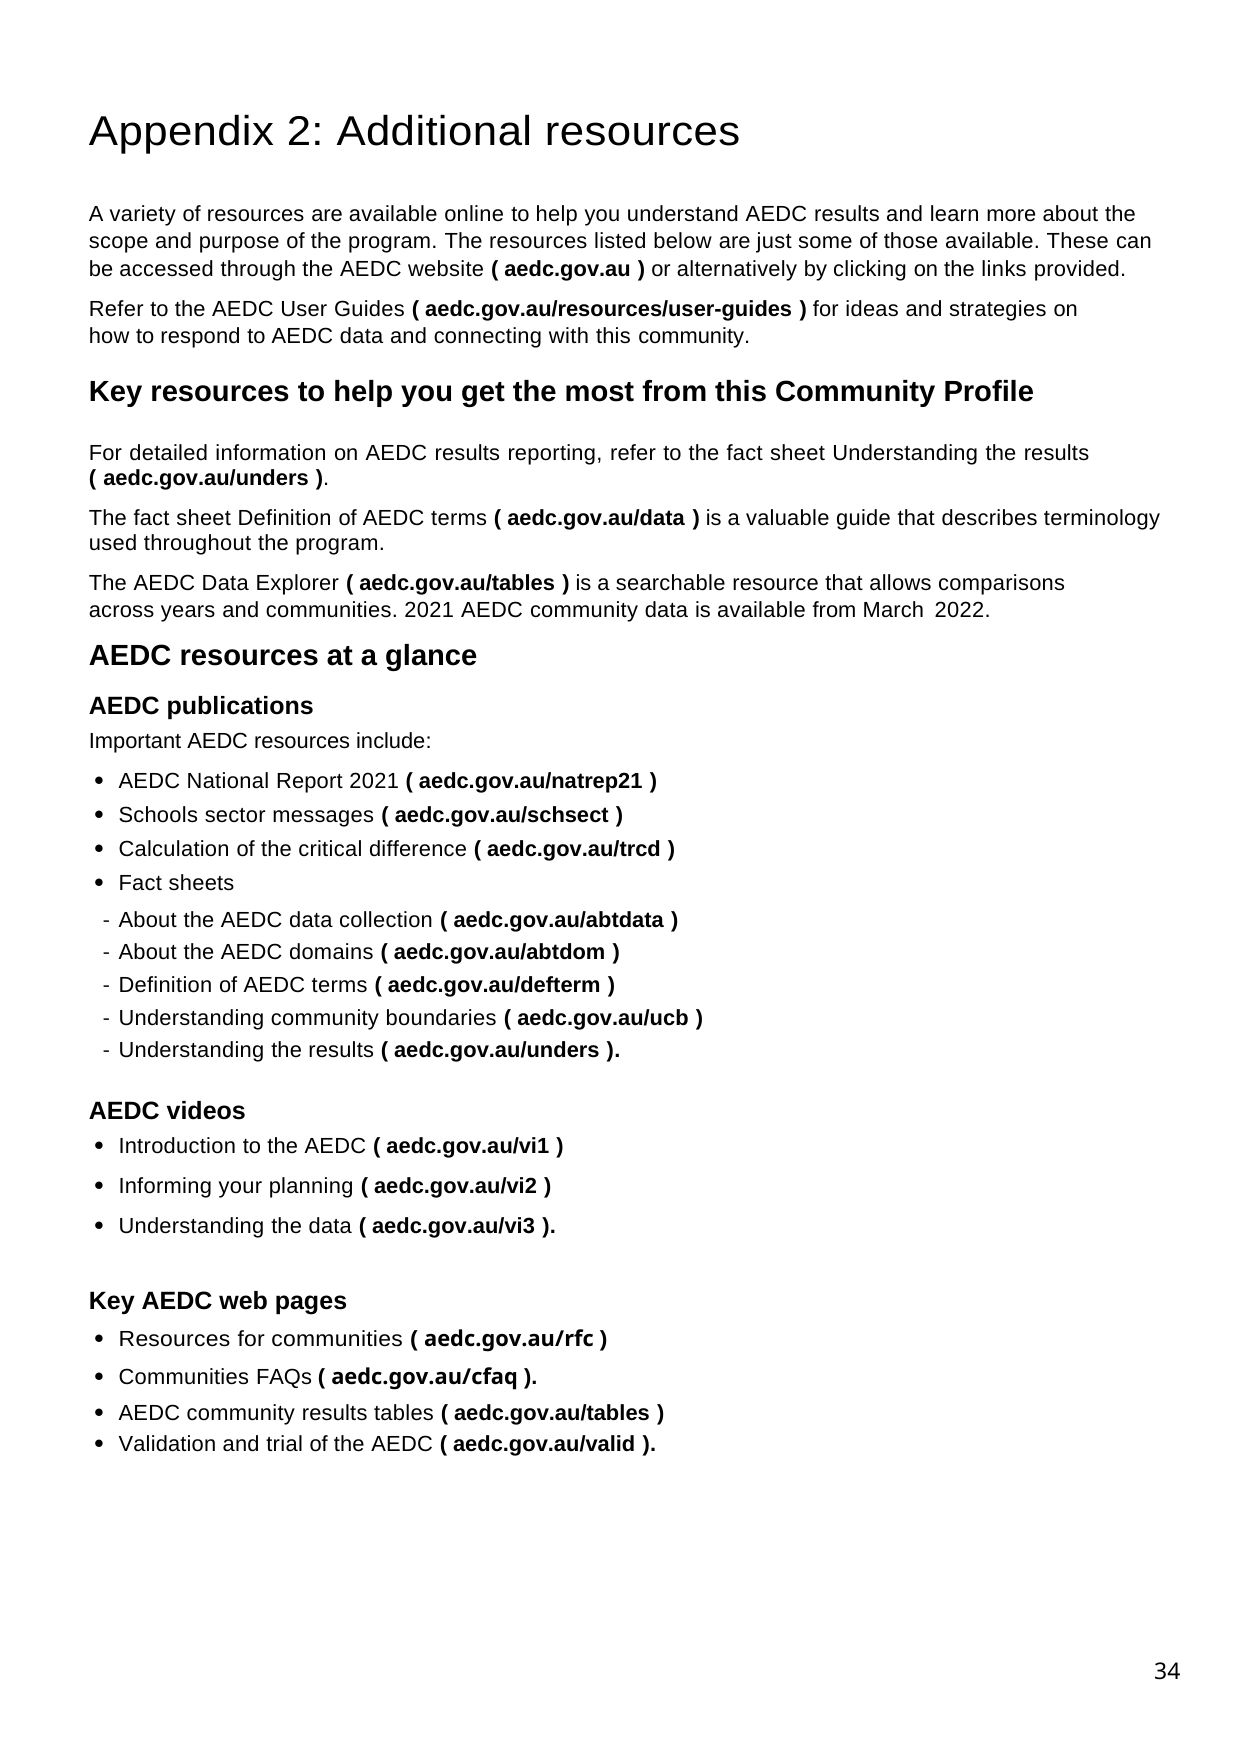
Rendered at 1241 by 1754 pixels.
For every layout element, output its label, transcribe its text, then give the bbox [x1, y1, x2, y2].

subtitle Appendix 2: Additional resources [89, 106, 1180, 154]
text The fact sheet Definition of AEDC terms ( aedc.gov.au/data ) is a valuable guide that describes terminology used throughout the program. [89, 504, 1180, 555]
text For detailed information on AEDC results reporting, refer to the fact sheet Understanding the results ( aedc.gov.au/unders ). [89, 414, 1180, 490]
list Calculation of the critical difference ( aedc.gov.au/trcd ) [95, 836, 1180, 861]
list Understanding the data ( aedc.gov.au/vi3 ). [95, 1213, 1180, 1238]
subtitle AEDC publications [89, 691, 1180, 720]
list Definition of AEDC terms ( aedc.gov.au/defterm ) [103, 969, 1180, 999]
list AEDC community results tables ( aedc.gov.au/tables ) [95, 1400, 1180, 1425]
subtitle Key AEDC web pages [89, 1286, 1180, 1315]
list Validation and trial of the AEDC ( aedc.gov.au/valid ). [95, 1431, 1180, 1456]
list Schools sector messages ( aedc.gov.au/schsect ) [95, 802, 1180, 827]
list Informing your planning ( aedc.gov.au/vi2 ) [95, 1173, 1180, 1198]
list Communities FAQs ( aedc.gov.au/cfaq ). [95, 1361, 999, 1391]
list Fact sheets [95, 870, 1180, 895]
list Understanding the results ( aedc.gov.au/unders ). [103, 1034, 1180, 1064]
list AEDC National Report 2021 ( aedc.gov.au/natrep21 ) [95, 768, 1180, 793]
subtitle Key resources to help you get the most from this Community Profile [89, 374, 1180, 407]
list About the AEDC domains ( aedc.gov.au/abtdom ) [103, 936, 1180, 966]
text The AEDC Data Explorer ( aedc.gov.au/tables ) is a searchable resource that allows comparisons across years and communities. 2021 AEDC community data is available from March 2022. [89, 570, 1104, 623]
text Important AEDC resources include: [89, 728, 1180, 753]
text A variety of resources are available online to help you understand AEDC results and learn more about the scope and purpose of the program. The resources listed below are just some of those available. These can be accessed through the AEDC website ( aedc.gov.au ) or alternatively by clicking on the links provided. [89, 200, 1153, 281]
subtitle AEDC videos [89, 1096, 1180, 1125]
list Understanding community boundaries ( aedc.gov.au/ucb ) [103, 1002, 1180, 1031]
subtitle AEDC resources at a glance [89, 638, 1180, 671]
list About the AEDC data collection ( aedc.gov.au/abtdata ) [103, 904, 1180, 933]
text Refer to the AEDC User Guides ( aedc.gov.au/resources/user-guides ) for ideas and strategies on how to respond to AEDC data and connecting with this community. [89, 295, 1112, 348]
list Resources for communities ( aedc.gov.au/rfc ) [95, 1323, 1156, 1352]
list Introduction to the AEDC ( aedc.gov.au/vi1 ) [95, 1133, 1180, 1158]
